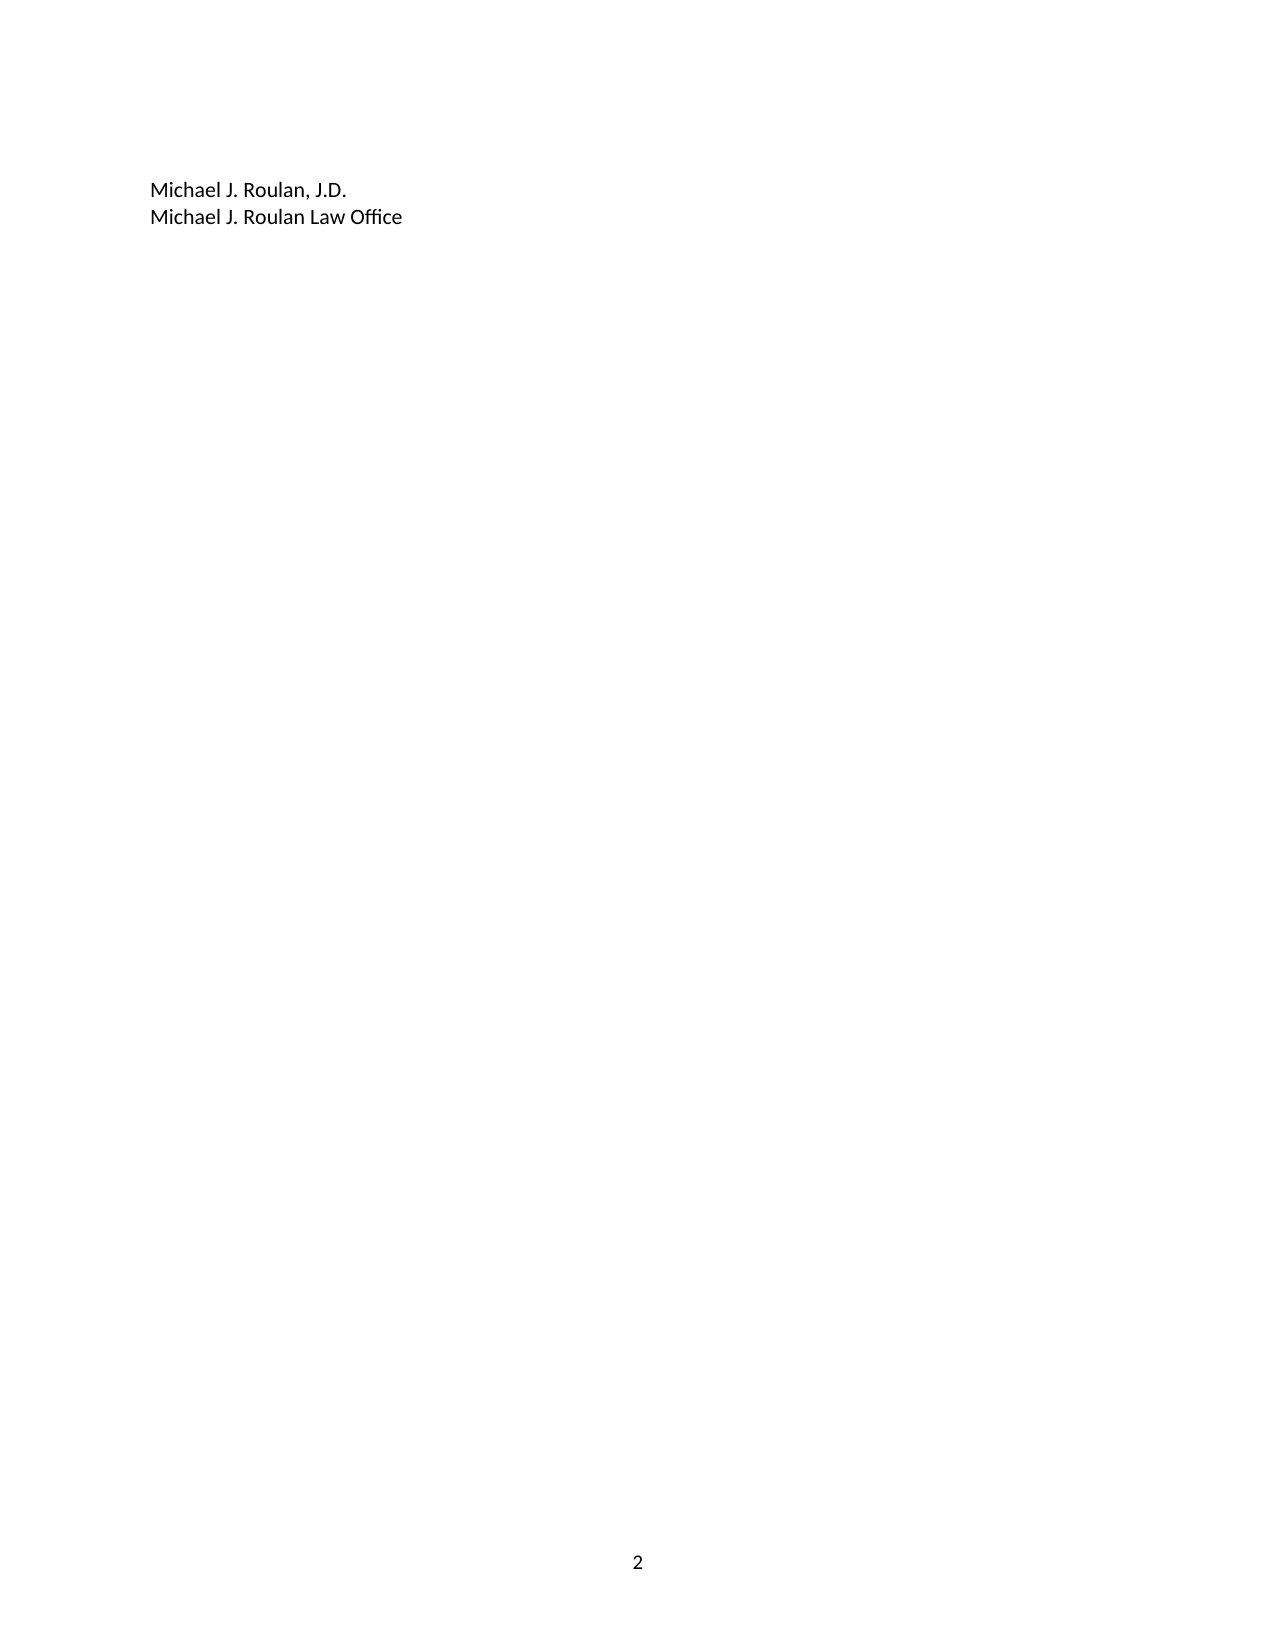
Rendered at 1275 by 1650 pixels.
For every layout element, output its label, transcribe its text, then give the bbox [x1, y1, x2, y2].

text Michael J. Roulan Law Office [150, 203, 630, 230]
text Michael J. Roulan, J.D. [150, 177, 630, 203]
